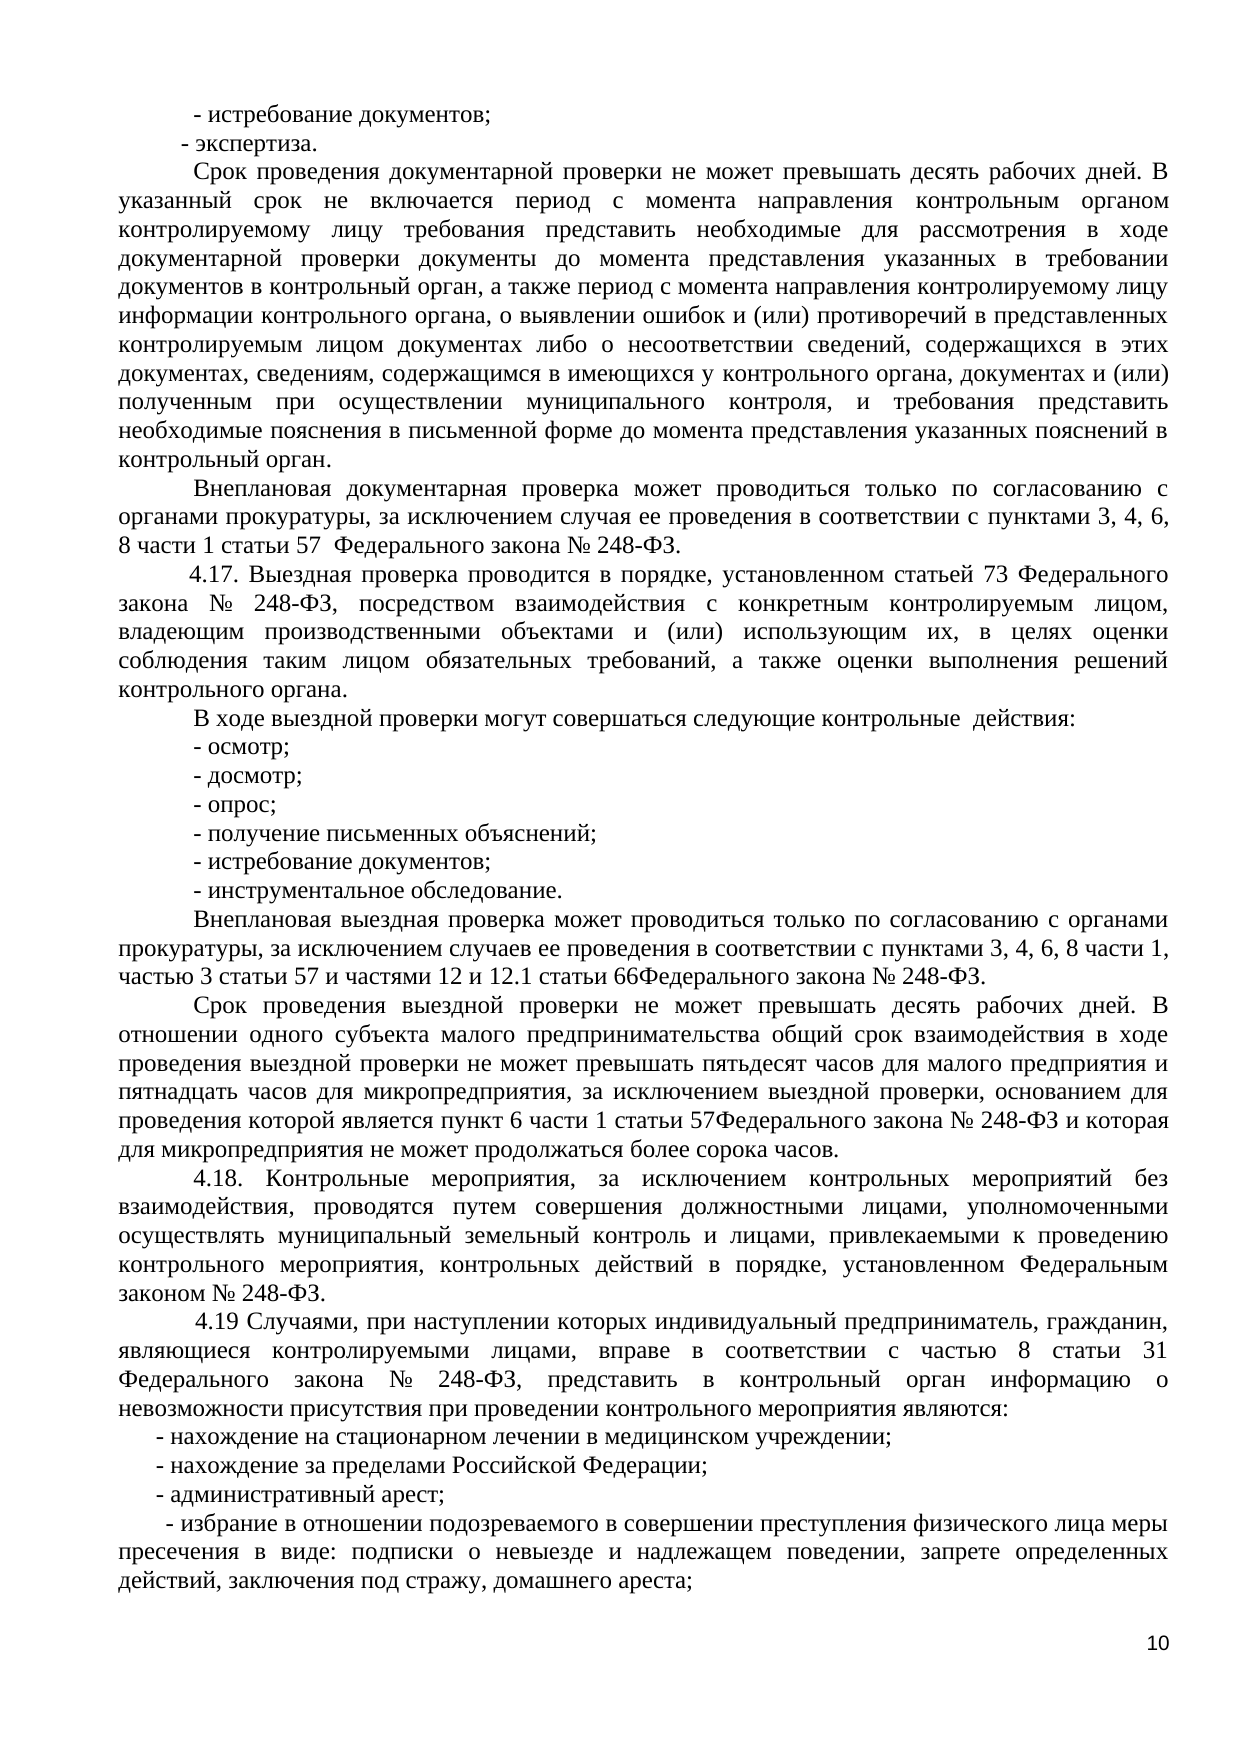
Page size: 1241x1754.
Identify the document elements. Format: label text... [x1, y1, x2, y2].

text - опрос; [118, 789, 1169, 818]
text Внеплановая документарная проверка может проводиться только по согласованию с органами прокуратуры, за исключением случая ее проведения в соответствии с пунктами 3, 4, 6, 8 части 1 статьи 57 Федерального закона № 248-ФЗ. [118, 473, 1169, 559]
text - осмотр; [118, 731, 1169, 760]
text В ходе выездной проверки могут совершаться следующие контрольные действия: [118, 703, 1169, 731]
list 4.18. Контрольные мероприятия, за исключением контрольных мероприятий без взаимодействия, проводятся путем совершения должностными лицами, уполномоченными осуществлять муниципальный земельный контроль и лицами, привлекаемыми к проведению контрольного мероприятия, контрольных действий в порядке, установленном Федеральным законом № 248-ФЗ. [118, 1163, 1169, 1306]
list - нахождение на стационарном лечении в медицинском учреждении; [118, 1421, 1169, 1450]
list - избрание в отношении подозреваемого в совершении преступления физического лица меры пресечения в виде: подписки о невыезде и надлежащем поведении, запрете определенных действий, заключения под стражу, домашнего ареста; [118, 1508, 1169, 1594]
text - досмотр; [118, 760, 1169, 789]
list - административный арест; [118, 1479, 1169, 1508]
text Срок проведения выездной проверки не может превышать десять рабочих дней. В отношении одного субъекта малого предпринимательства общий срок взаимодействия в ходе проведения выездной проверки не может превышать пятьдесят часов для малого предприятия и пятнадцать часов для микропредприятия, за исключением выездной проверки, основанием для проведения которой является пункт 6 части 1 статьи 57Федерального закона № 248-ФЗ и которая для микропредприятия не может продолжаться более сорока часов. [118, 990, 1169, 1163]
list - нахождение за пределами Российской Федерации; [118, 1450, 1169, 1479]
list 4.19 Случаями, при наступлении которых индивидуальный предприниматель, гражданин, являющиеся контролируемыми лицами, вправе в соответствии с частью 8 статьи 31 Федерального закона № 248-ФЗ, представить в контрольный орган информацию о невозможности присутствия при проведении контрольного мероприятия являются: [118, 1306, 1169, 1421]
text Срок проведения документарной проверки не может превышать десять рабочих дней. В указанный срок не включается период с момента направления контрольным органом контролируемому лицу требования представить необходимые для рассмотрения в ходе документарной проверки документы до момента представления указанных в требовании документов в контрольный орган, а также период с момента направления контролируемому лицу информации контрольного органа, о выявлении ошибок и (или) противоречий в представленных контролируемым лицом документах либо о несоответствии сведений, содержащихся в этих документах, сведениям, содержащимся в имеющихся у контрольного органа, документах и (или) полученным при осуществлении муниципального контроля, и требования представить необходимые пояснения в письменной форме до момента представления указанных пояснений в контрольный орган. [118, 156, 1169, 473]
list 4.17. Выездная проверка проводится в порядке, установленном статьей 73 Федерального закона № 248-ФЗ, посредством взаимодействия с конкретным контролируемым лицом, владеющим производственными объектами и (или) использующим их, в целях оценки соблюдения таким лицом обязательных требований, а также оценки выполнения решений контрольного органа. [118, 559, 1169, 703]
text - истребование документов; [118, 99, 1169, 128]
text - истребование документов; [118, 846, 1169, 875]
text - инструментальное обследование. [118, 875, 1169, 904]
text - получение письменных объяснений; [118, 818, 1169, 846]
text Внеплановая выездная проверка может проводиться только по согласованию с органами прокуратуры, за исключением случаев ее проведения в соответствии с пунктами 3, 4, 6, 8 части 1, частью 3 статьи 57 и частями 12 и 12.1 статьи 66Федерального закона № 248-ФЗ. [118, 904, 1169, 990]
text - экспертиза. [118, 128, 1169, 156]
